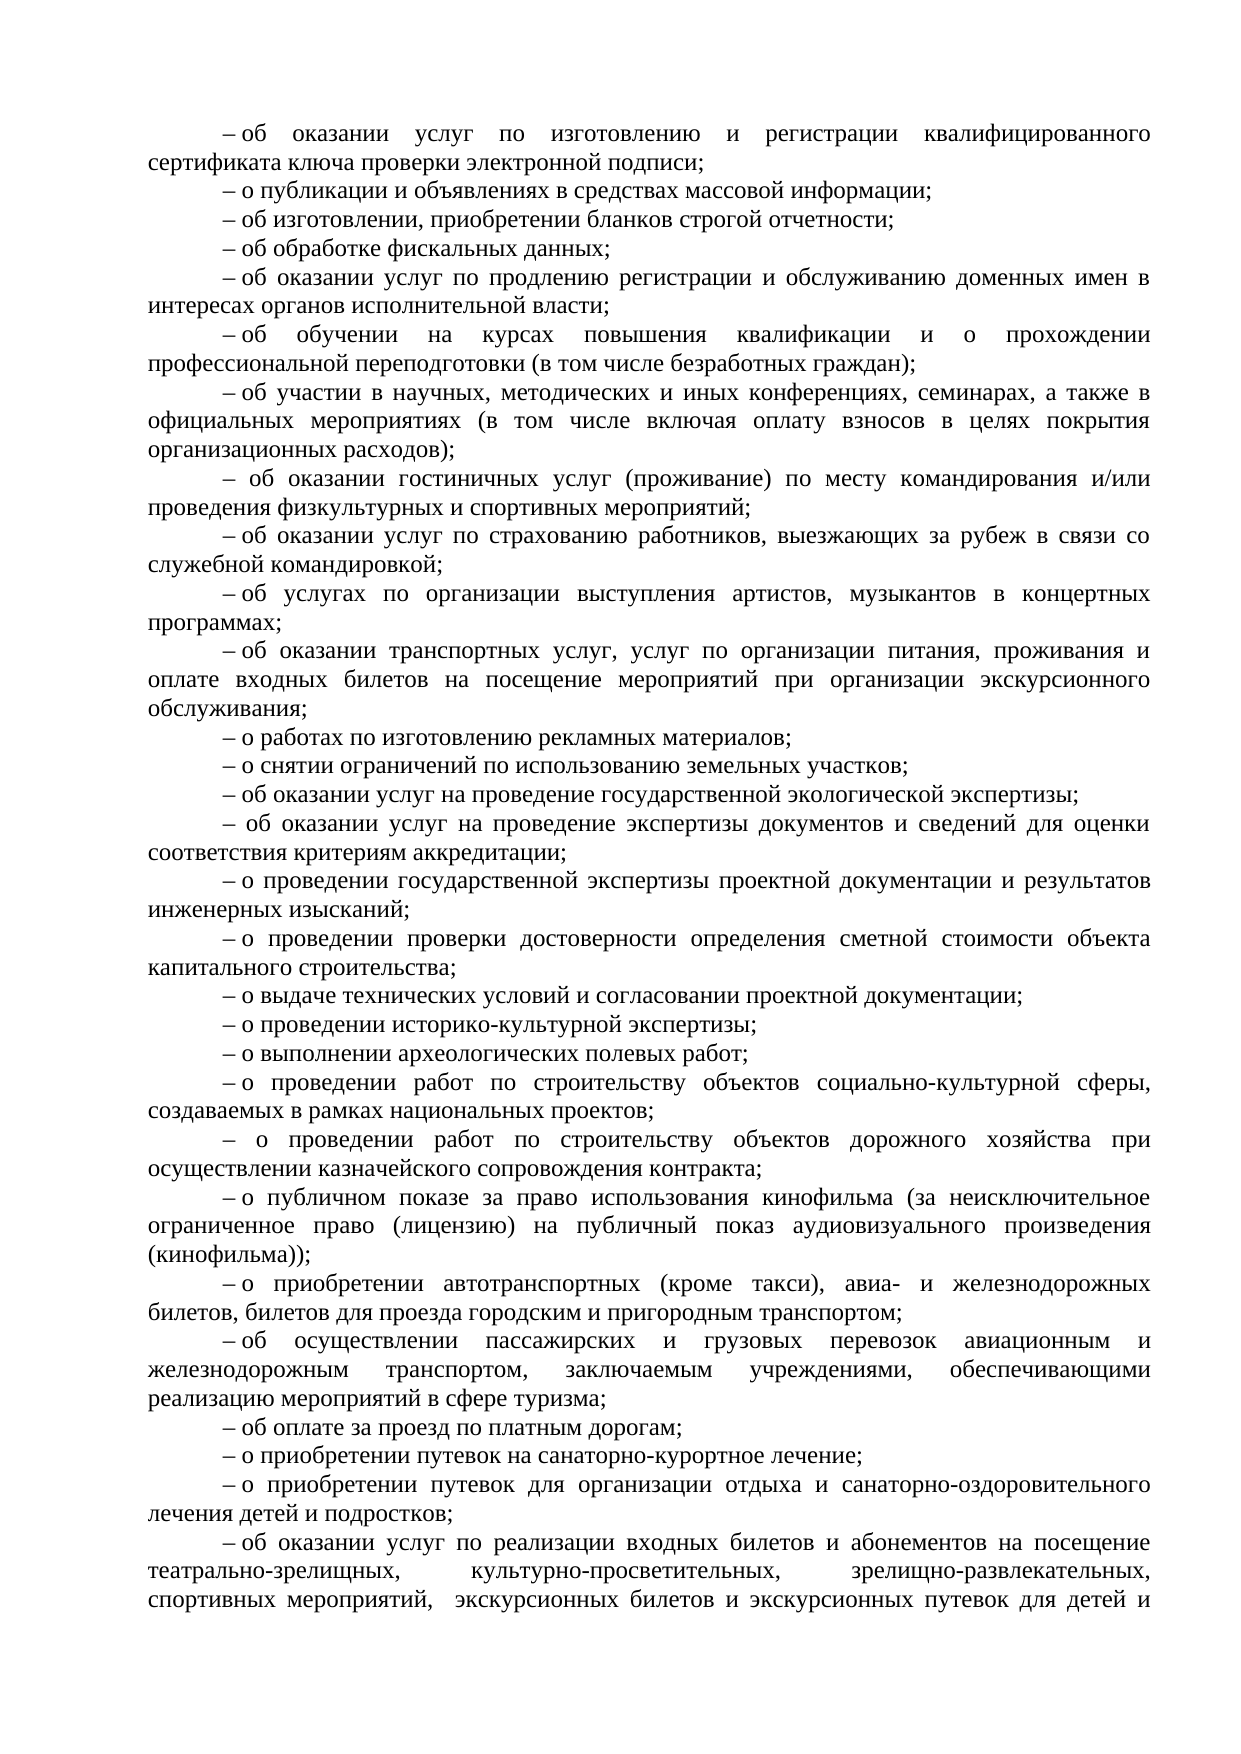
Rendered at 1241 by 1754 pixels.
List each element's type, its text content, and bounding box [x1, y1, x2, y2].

text – об обработке фискальных данных; [148, 233, 1152, 262]
text – о выполнении археологических полевых работ; [148, 1038, 1152, 1067]
text – об оказании услуг по изготовлению и регистрации квалифицированного сертификата ключа проверки электронной подписи; [148, 118, 1152, 176]
text – о проведении проверки достоверности определения сметной стоимости объекта капитального строительства; [148, 923, 1152, 981]
text – об оказании услуг по страхованию работников, выезжающих за рубеж в связи со служебной командировкой; [148, 521, 1152, 578]
text – об услугах по организации выступления артистов, музыкантов в концертных программах; [148, 578, 1152, 636]
text – об оказании услуг на проведение государственной экологической экспертизы; [148, 779, 1152, 808]
text – о работах по изготовлению рекламных материалов; [148, 722, 1152, 751]
text – об оказании услуг на проведение экспертизы документов и сведений для оценки соответствия критериям аккредитации; [148, 808, 1152, 866]
text – об участии в научных, методических и иных конференциях, семинарах, а также в официальных мероприятиях (в том числе включая оплату взносов в целях покрытия организационных расходов); [148, 377, 1152, 463]
text – о выдаче технических условий и согласовании проектной документации; [148, 981, 1152, 1009]
text – об обучении на курсах повышения квалификации и о прохождении профессиональной переподготовки (в том числе безработных граждан); [148, 319, 1152, 377]
text – о приобретении путевок на санаторно-курортное лечение; [148, 1441, 1152, 1469]
text – об осуществлении пассажирских и грузовых перевозок авиационным и железнодорожным транспортом, заключаемым учреждениями, обеспечивающими реализацию мероприятий в сфере туризма; [148, 1326, 1152, 1412]
text – об изготовлении, приобретении бланков строгой отчетности; [148, 204, 1152, 233]
text – о проведении работ по строительству объектов дорожного хозяйства при осуществлении казначейского сопровождения контракта; [148, 1124, 1152, 1182]
text – об оказании гостиничных услуг (проживание) по месту командирования и/или проведения физкультурных и спортивных мероприятий; [148, 463, 1152, 521]
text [148, 1527, 1152, 1613]
text – о проведении государственной экспертизы проектной документации и результатов инженерных изысканий; [148, 866, 1152, 923]
text – об оплате за проезд по платным дорогам; [148, 1412, 1152, 1441]
text – о проведении историко-культурной экспертизы; [148, 1009, 1152, 1038]
text – об оказании услуг по продлению регистрации и обслуживанию доменных имен в интересах органов исполнительной власти; [148, 262, 1152, 319]
text – о публикации и объявлениях в средствах массовой информации; [148, 176, 1152, 204]
text – о снятии ограничений по использованию земельных участков; [148, 751, 1152, 779]
text – о приобретении путевок для организации отдыха и санаторно-оздоровительного лечения детей и подростков; [148, 1469, 1152, 1527]
text – о публичном показе за право использования кинофильма (за неисключительное ограниченное право (лицензию) на публичный показ аудиовизуального произведения (кинофильма)); [148, 1182, 1152, 1268]
text – о приобретении автотранспортных (кроме такси), авиа- и железнодорожных билетов, билетов для проезда городским и пригородным транспортом; [148, 1268, 1152, 1326]
text – об оказании транспортных услуг, услуг по организации питания, проживания и оплате входных билетов на посещение мероприятий при организации экскурсионного обслуживания; [148, 636, 1152, 722]
text – о проведении работ по строительству объектов социально-культурной сферы, создаваемых в рамках национальных проектов; [148, 1067, 1152, 1124]
